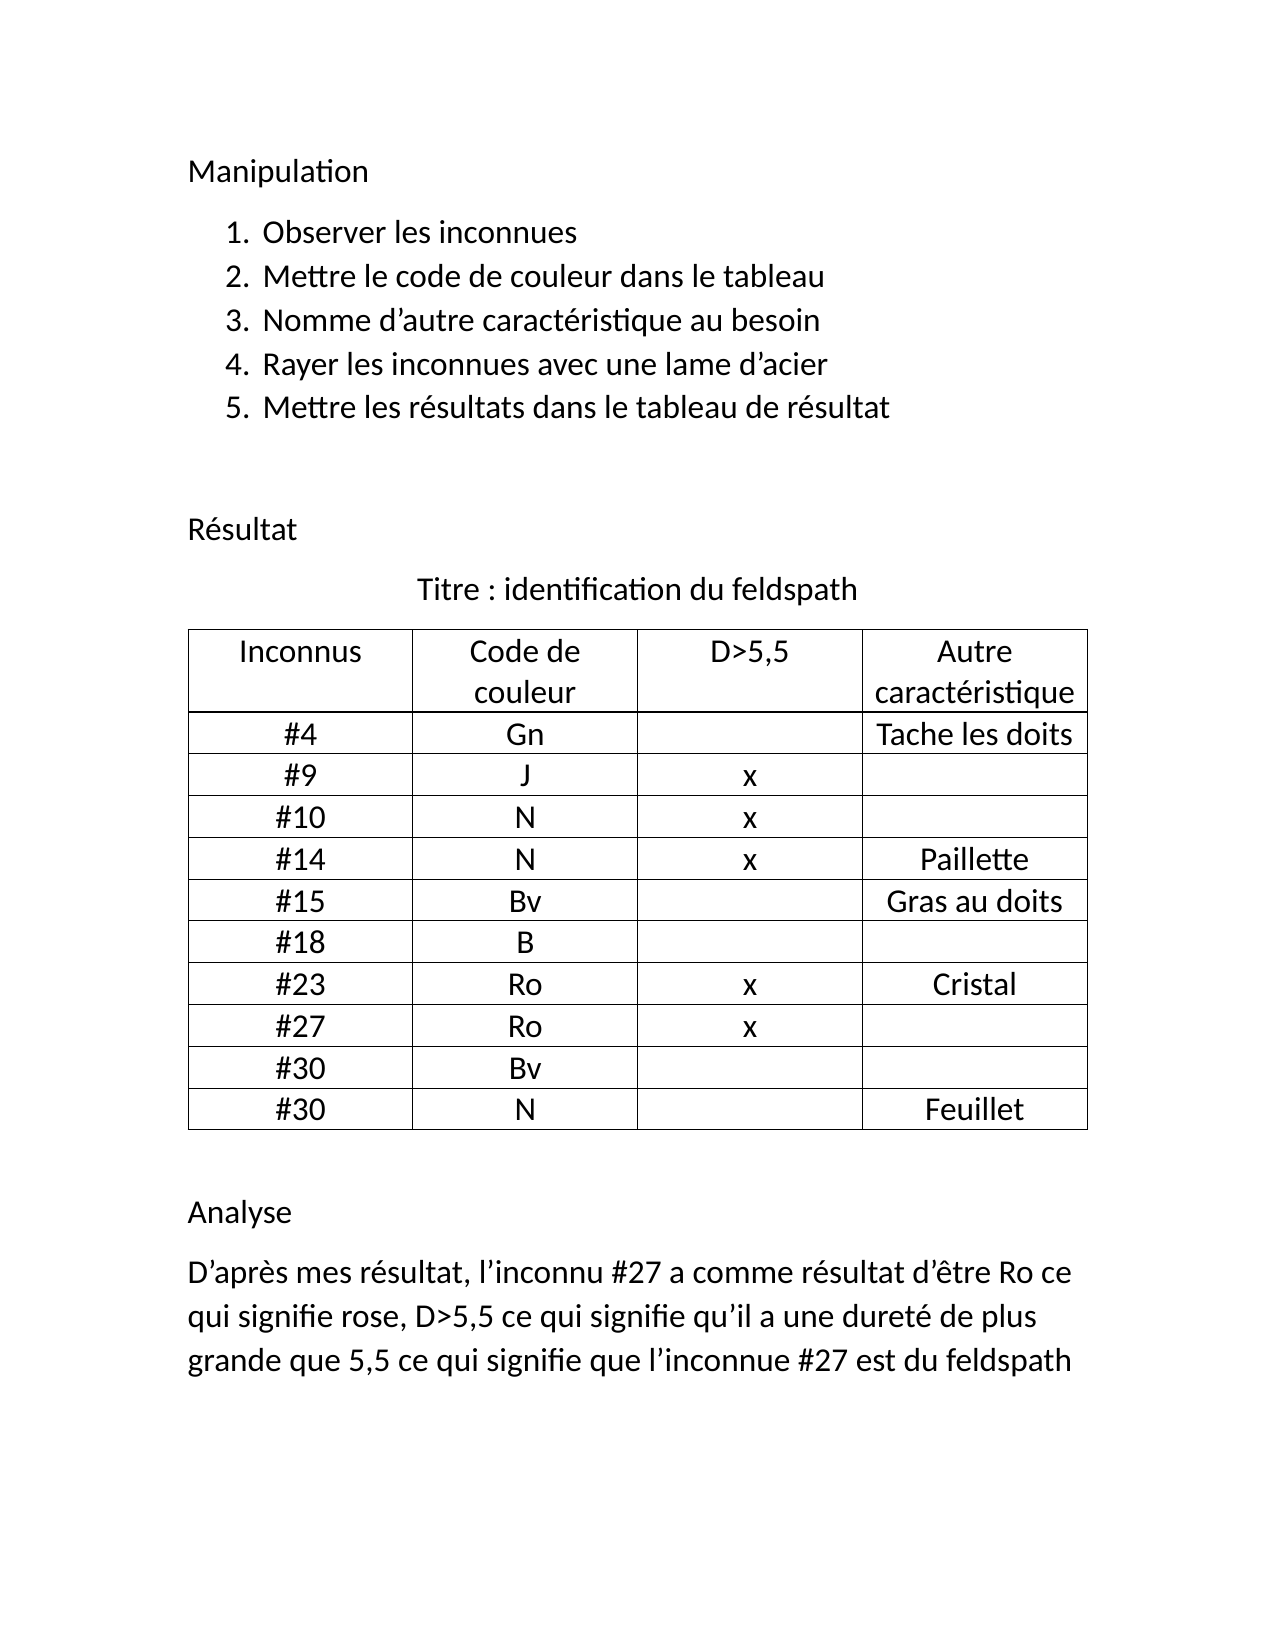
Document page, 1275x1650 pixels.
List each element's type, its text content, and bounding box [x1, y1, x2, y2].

list Observer les inconnues [225, 211, 1087, 251]
table_cell #15 [189, 880, 412, 920]
table_cell [638, 1089, 862, 1129]
table_cell Cristal [863, 963, 1087, 1004]
list Nomme d’autre caractéristique au besoin [225, 298, 1087, 339]
text Manipulation [187, 150, 1087, 191]
table_cell [863, 754, 1087, 795]
table_cell Gras au doits [863, 880, 1087, 920]
table_header Inconnus [189, 630, 412, 711]
table_cell Bv [413, 880, 637, 920]
table_cell Feuillet [863, 1089, 1087, 1129]
table_cell #14 [189, 838, 412, 878]
table_cell #4 [189, 713, 412, 753]
table_cell #10 [189, 796, 412, 837]
table_cell [638, 1047, 862, 1087]
table_cell [863, 1047, 1087, 1087]
text Analyse [187, 1191, 1087, 1232]
table_cell [638, 880, 862, 920]
list Mettre les résultats dans le tableau de résultat [225, 386, 1087, 427]
list Mettre le code de couleur dans le tableau [225, 254, 1087, 295]
table_header Code de couleur [413, 630, 637, 711]
table_cell Paillette [863, 838, 1087, 878]
list Rayer les inconnues avec une lame d’acier [225, 342, 1087, 383]
table_cell #23 [189, 963, 412, 1004]
table_cell Gn [413, 713, 637, 753]
table_cell N [413, 1089, 637, 1129]
text Titre : identification du feldspath [187, 568, 1087, 609]
text D’après mes résultat, l’inconnu #27 a comme résultat d’être Ro ce qui signifie rose, D>5,5 ce qui signifie qu’il a une dureté de plus grande que 5,5 ce qui signifie que l’inconnue #27 est du feldspath [187, 1251, 1087, 1380]
table_cell J [413, 754, 637, 795]
table_header Autre caractéristique [863, 630, 1087, 711]
table_cell #27 [189, 1005, 412, 1046]
text Résultat [187, 508, 1087, 548]
table_cell Bv [413, 1047, 637, 1087]
table_cell x [638, 754, 862, 795]
table_cell #18 [189, 921, 412, 962]
table_cell Tache les doits [863, 713, 1087, 753]
table_cell #30 [189, 1047, 412, 1087]
table_cell N [413, 838, 637, 878]
table_cell x [638, 796, 862, 837]
table_cell N [413, 796, 637, 837]
table_header D>5,5 [638, 630, 862, 711]
table_cell Ro [413, 1005, 637, 1046]
table_cell x [638, 963, 862, 1004]
table_cell [863, 921, 1087, 962]
table_cell [863, 796, 1087, 837]
table_cell x [638, 838, 862, 878]
table_cell x [638, 1005, 862, 1046]
table_cell [638, 921, 862, 962]
table_cell Ro [413, 963, 637, 1004]
table_cell #30 [189, 1089, 412, 1129]
table_cell #9 [189, 754, 412, 795]
table_cell [863, 1005, 1087, 1046]
table_cell B [413, 921, 637, 962]
table_cell [638, 713, 862, 753]
